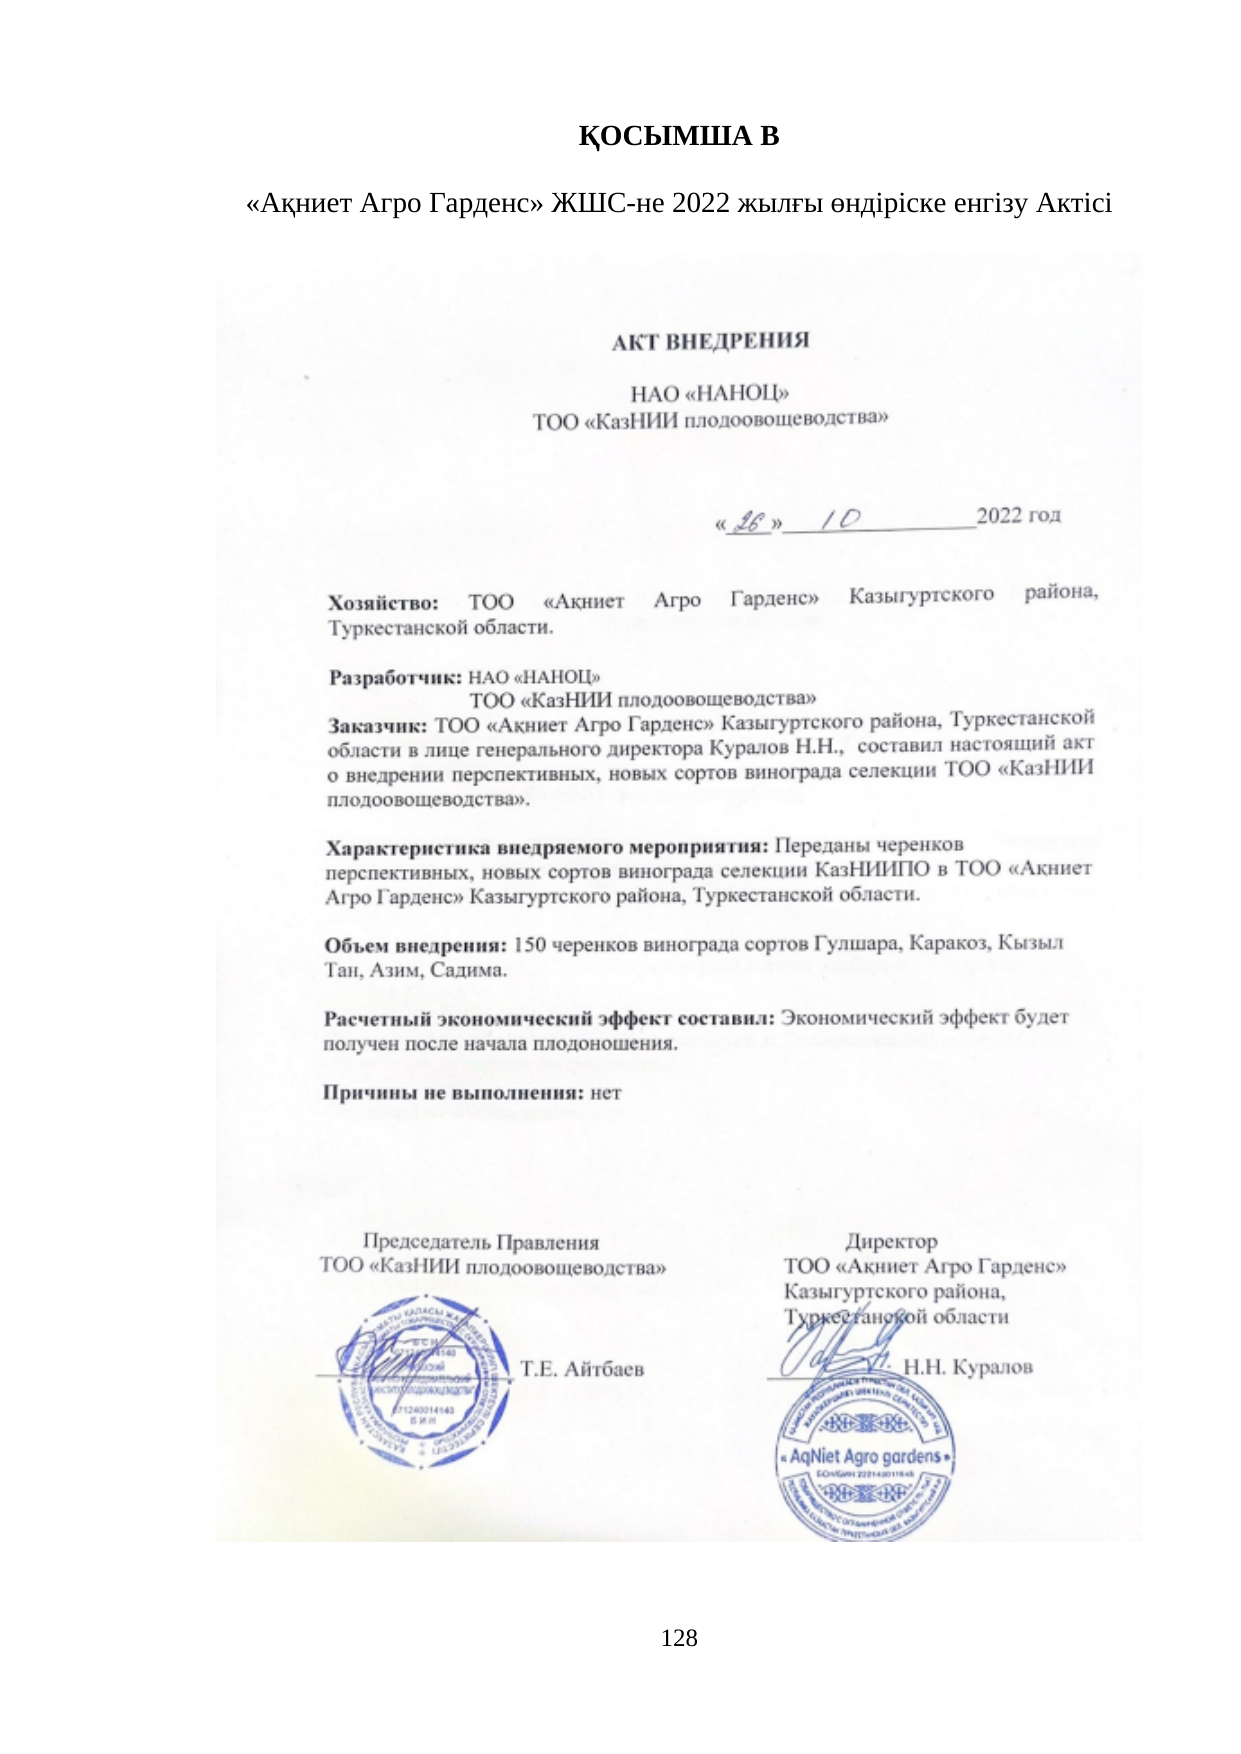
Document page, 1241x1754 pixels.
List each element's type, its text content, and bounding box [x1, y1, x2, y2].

text ҚОСЫМША В [177, 118, 1181, 152]
text «Ақниет Агро Гарденс» ЖШС-не 2022 жылғы өндіріске енгізу Актісі [177, 185, 1181, 219]
picture [215, 252, 1143, 1542]
